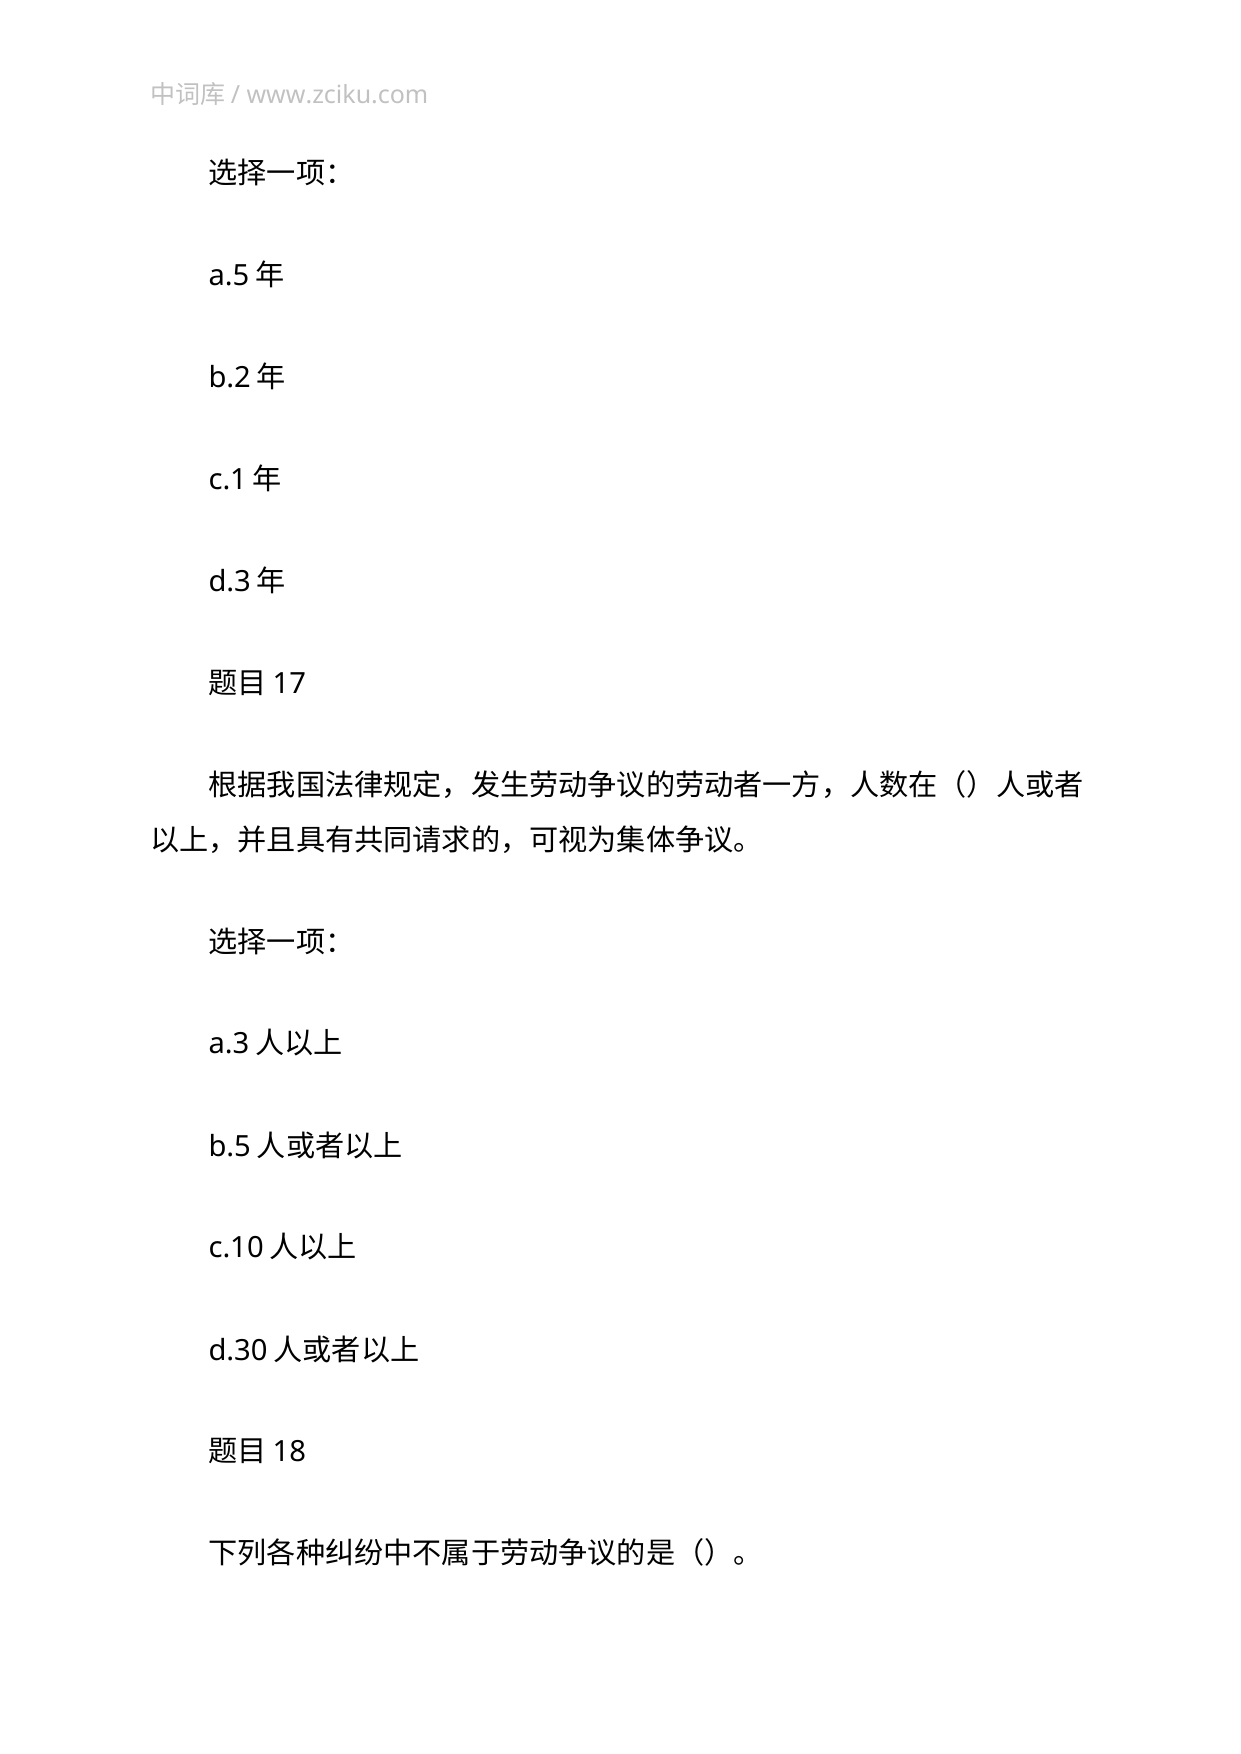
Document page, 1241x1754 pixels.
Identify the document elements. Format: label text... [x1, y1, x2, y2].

text c.10人以上 [150, 1224, 1090, 1266]
text b.2年 [150, 354, 1090, 396]
text a.5年 [150, 252, 1090, 294]
text d.3年 [150, 558, 1090, 600]
text 选择一项： [150, 918, 1090, 961]
text c.1年 [150, 456, 1090, 498]
text 选择一项： [150, 150, 1090, 192]
text 下列各种纠纷中不属于劳动争议的是（）。 [150, 1530, 1090, 1572]
text b.5人或者以上 [150, 1122, 1090, 1164]
text d.30人或者以上 [150, 1326, 1090, 1368]
text a.3人以上 [150, 1020, 1090, 1062]
text 题目17 [150, 660, 1090, 702]
text 题目18 [150, 1428, 1090, 1470]
text 根据我国法律规定，发生劳动争议的劳动者一方，人数在（）人或者以上，并且具有共同请求的，可视为集体争议。 [150, 762, 1090, 859]
